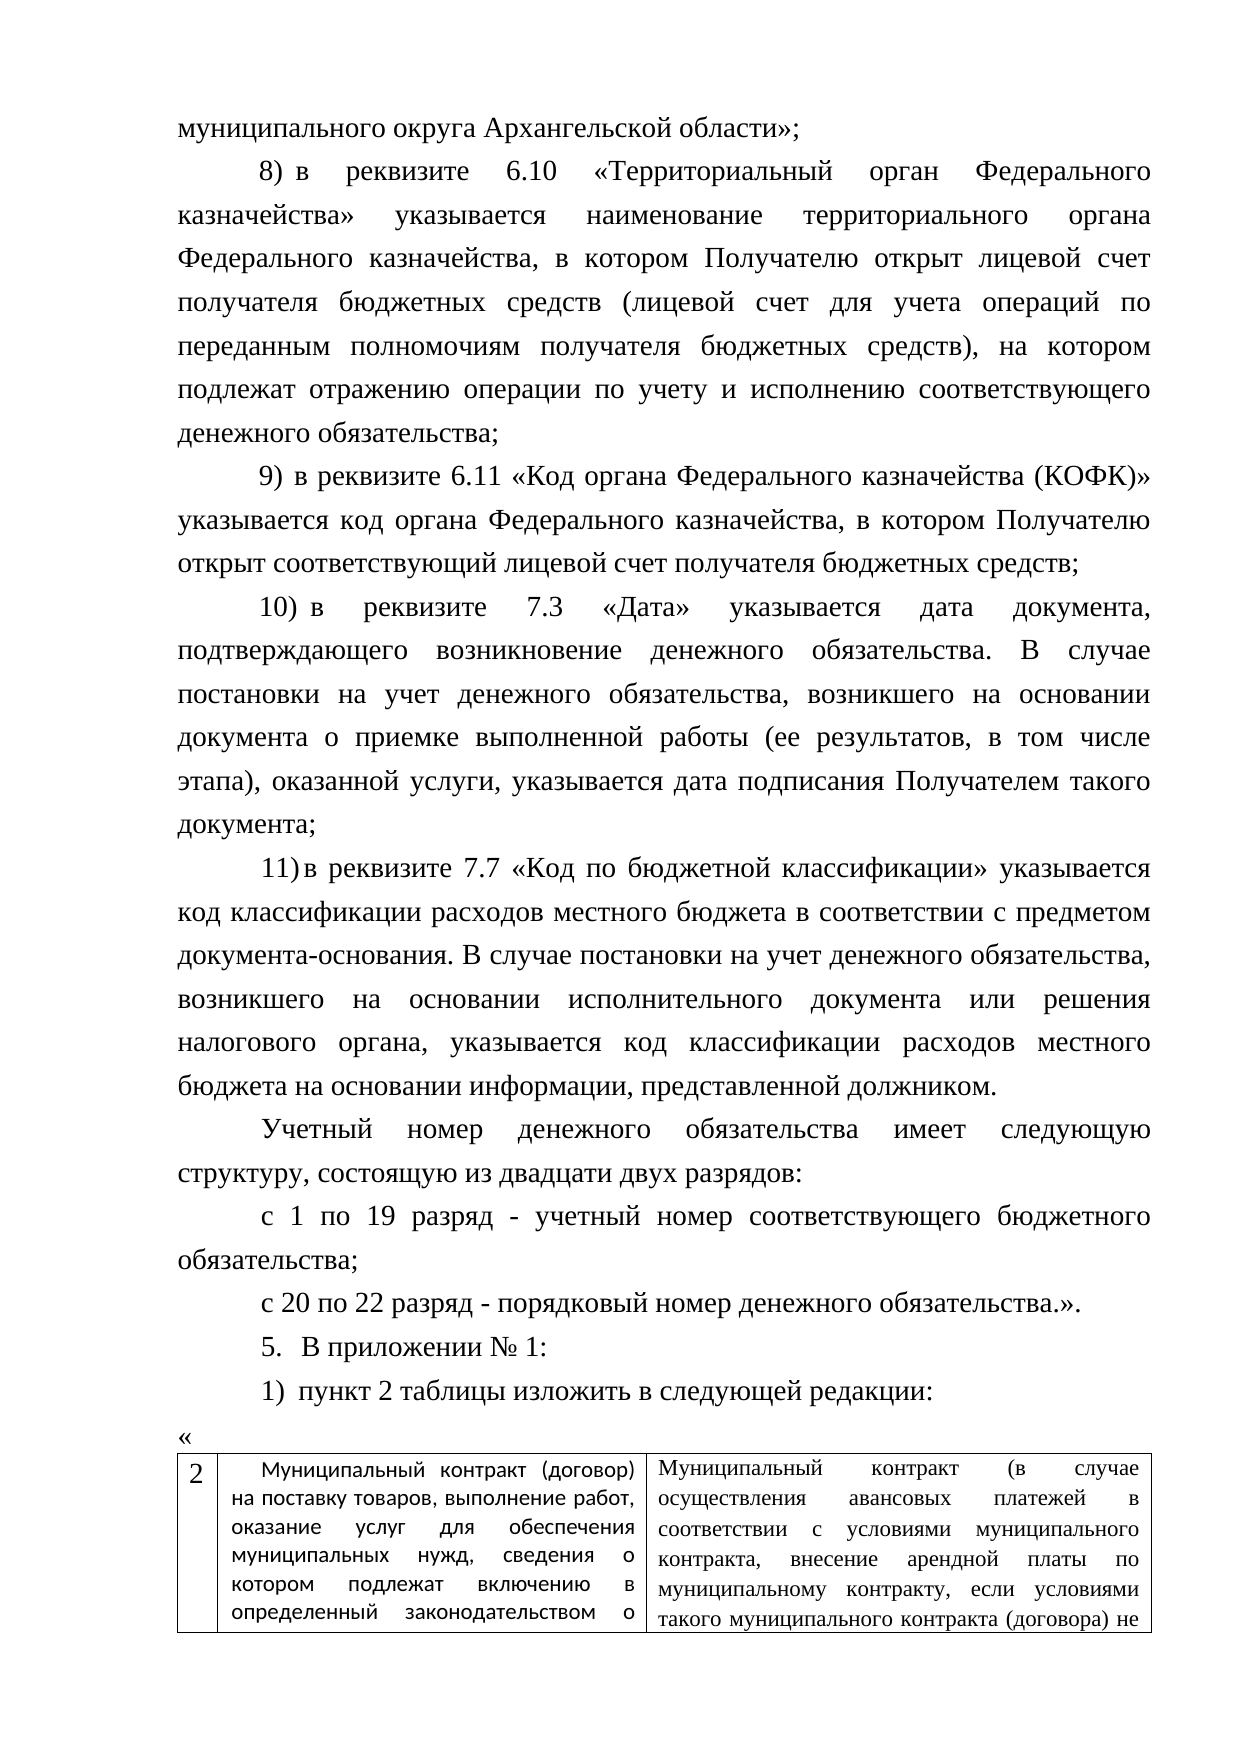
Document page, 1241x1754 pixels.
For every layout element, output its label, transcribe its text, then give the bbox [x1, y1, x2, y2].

list в реквизите 6.11 «Код органа Федерального казначейства (КОФК)» указывается код органа Федерального казначейства, в котором Получателю открыт соответствующий лицевой счет получателя бюджетных средств; [177, 458, 1152, 579]
text с 1 по 19 разряд - учетный номер соответствующего бюджетного обязательства; [177, 1198, 1152, 1276]
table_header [218, 1454, 646, 1632]
list в реквизите 7.3 «Дата» указывается дата документа, подтверждающего возникновение денежного обязательства. В случае постановки на учет денежного обязательства, возникшего на основании документа о приемке выполненной работы (ее результатов, в том числе этапа), оказанной услуги, указывается дата подписания Получателем такого документа; [177, 589, 1152, 840]
text с 20 по 22 разряд - порядковый номер денежного обязательства.». [177, 1286, 1152, 1319]
table_header 2 [178, 1454, 217, 1632]
text Учетный номер денежного обязательства имеет следующую структуру, состоящую из двадцати двух разрядов: [177, 1111, 1152, 1188]
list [177, 110, 1152, 143]
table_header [647, 1454, 1151, 1632]
list в реквизите 6.10 «Территориальный орган Федерального казначейства» указывается наименование территориального органа Федерального казначейства, в котором Получателю открыт лицевой счет получателя бюджетных средств (лицевой счет для учета операций по переданным полномочиям получателя бюджетных средств), на котором подлежат отражению операции по учету и исполнению соответствующего денежного обязательства; [177, 153, 1152, 448]
list пункт 2 таблицы изложить в следующей редакции: [261, 1373, 1152, 1406]
text « [177, 1416, 1152, 1453]
list в реквизите 7.7 «Код по бюджетной классификации» указывается код классификации расходов местного бюджета в соответствии с предметом документа-основания. В случае постановки на учет денежного обязательства, возникшего на основании исполнительного документа или решения налогового органа, указывается код классификации расходов местного бюджета на основании информации, представленной должником. [177, 850, 1152, 1101]
list В приложении № 1: [177, 1329, 1152, 1363]
